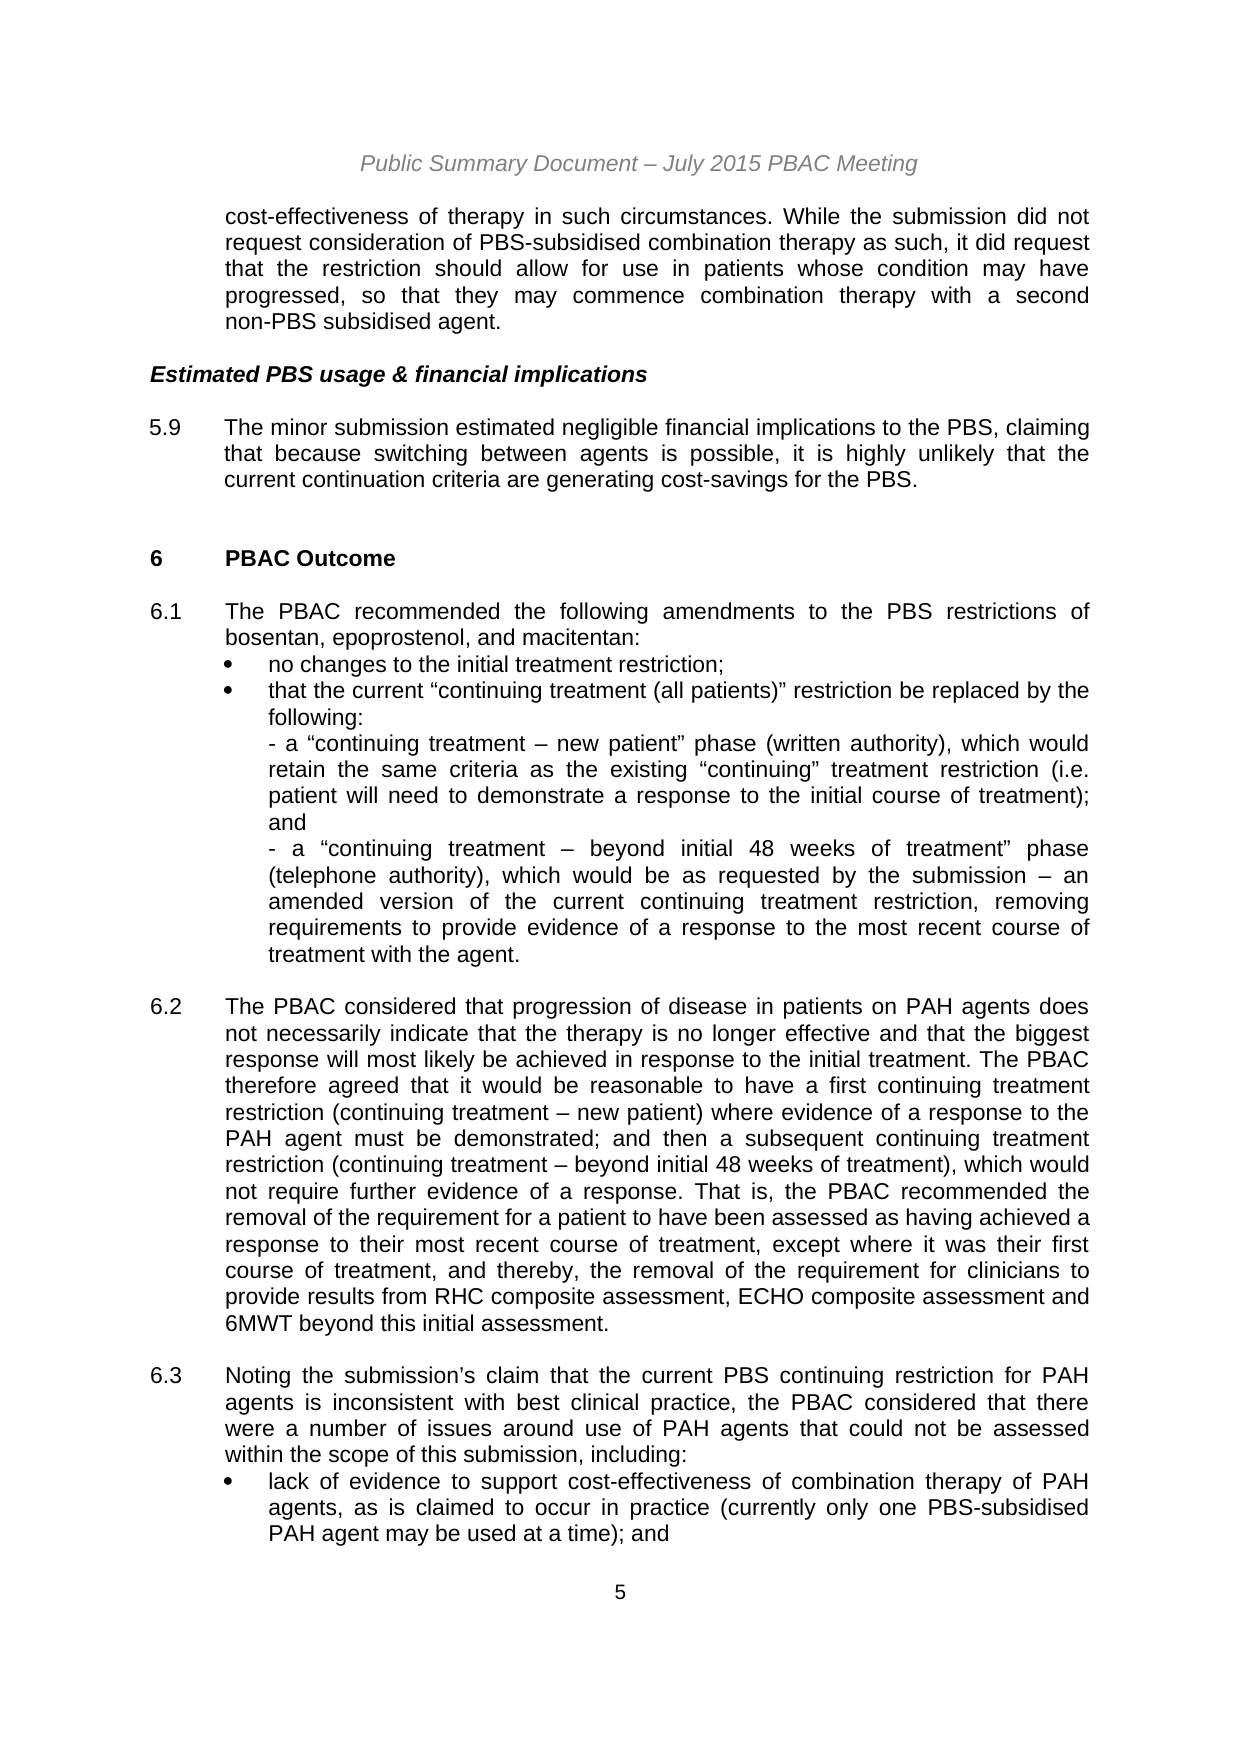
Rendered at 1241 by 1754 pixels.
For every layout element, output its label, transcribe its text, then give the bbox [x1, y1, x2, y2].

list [150, 203, 1090, 334]
list no changes to the initial treatment restriction; [224, 651, 1090, 677]
list The minor submission estimated negligible financial implications to the PBS, claiming that because switching between agents is possible, it is highly unlikely that the current continuation criteria are generating cost-savings for the PBS. [149, 413, 1090, 493]
list The PBAC recommended the following amendments to the PBS restrictions of bosentan, epoprostenol, and macitentan: [150, 598, 1090, 651]
list that the current “continuing treatment (all patients)” restriction be replaced by the following: [224, 677, 1090, 730]
list lack of evidence to support cost-effectiveness of combination therapy of PAH agents, as is claimed to occur in practice (currently only one PBS-subsidised PAH agent may be used at a time); and [224, 1468, 1090, 1547]
text - a “continuing treatment – new patient” phase (written authority), which would retain the same criteria as the existing “continuing” treatment restriction (i.e. patient will need to demonstrate a response to the initial course of treatment); and [268, 730, 1090, 835]
text - a “continuing treatment – beyond initial 48 weeks of treatment” phase (telephone authority), which would be as requested by the submission – an amended version of the current continuing treatment restriction, removing requirements to provide evidence of a response to the most recent course of treatment with the agent. [268, 835, 1090, 967]
text Estimated PBS usage & financial implications [150, 361, 1090, 387]
list The PBAC considered that progression of disease in patients on PAH agents does not necessarily indicate that the therapy is no longer effective and that the biggest response will most likely be achieved in response to the initial treatment. The PBAC therefore agreed that it would be reasonable to have a first continuing treatment restriction (continuing treatment – new patient) where evidence of a response to the PAH agent must be demonstrated; and then a subsequent continuing treatment restriction (continuing treatment – beyond initial 48 weeks of treatment), which would not require further evidence of a response. That is, the PBAC recommended the removal of the requirement for a patient to have been assessed as having achieved a response to their most recent course of treatment, except where it was their first course of treatment, and thereby, the removal of the requirement for clinicians to provide results from RHC composite assessment, ECHO composite assessment and 6MWT beyond this initial assessment. [150, 993, 1090, 1336]
list Noting the submission’s claim that the current PBS continuing restriction for PAH agents is inconsistent with best clinical practice, the PBAC considered that there were a number of issues around use of PAH agents that could not be assessed within the scope of this submission, including: [150, 1362, 1090, 1468]
list PBAC Outcome [150, 545, 1090, 572]
